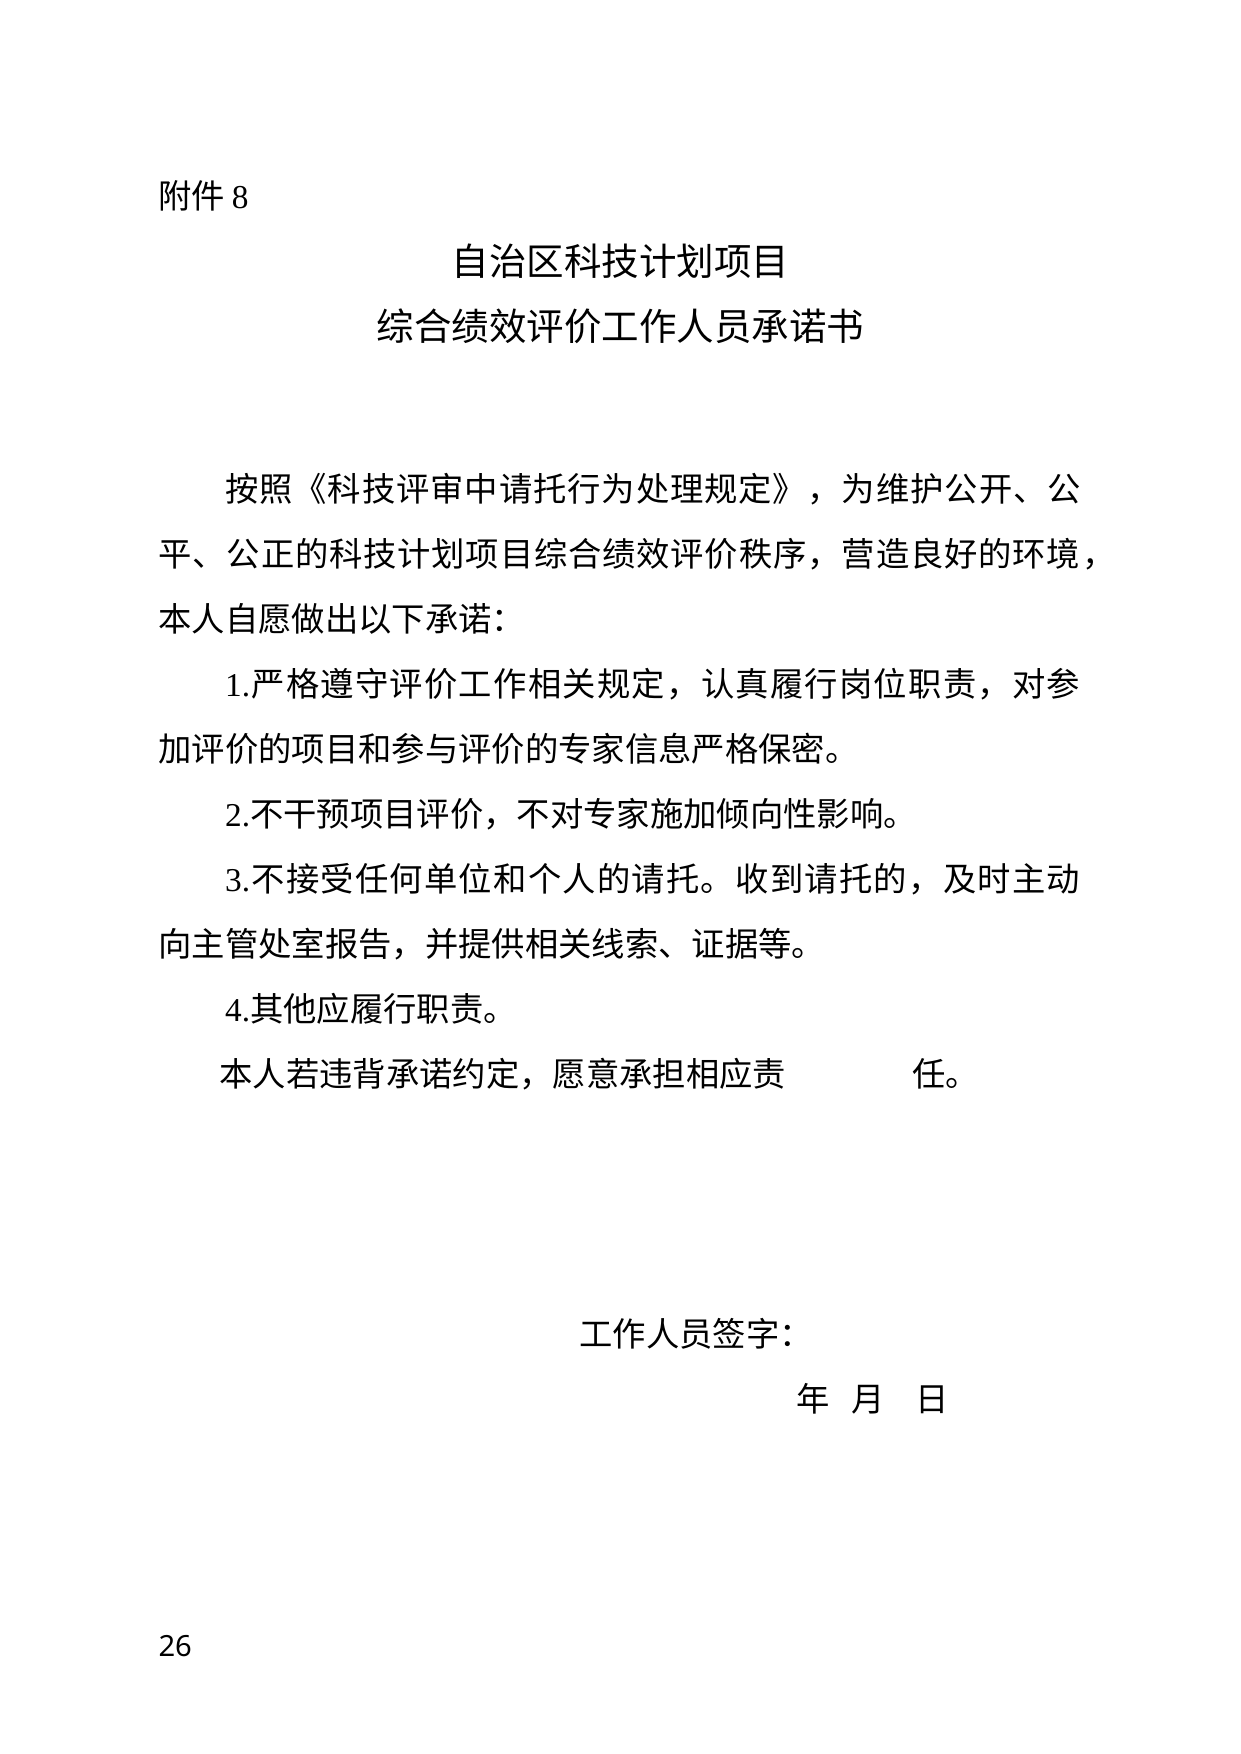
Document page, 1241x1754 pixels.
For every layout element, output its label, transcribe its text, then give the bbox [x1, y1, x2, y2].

text 自治区科技计划项目 [158, 227, 1082, 292]
text 4.其他应履行职责。 [158, 974, 1082, 1039]
text 附件8 [158, 162, 1082, 227]
text 2.不干预项目评价，不对专家施加倾向性影响。 [158, 779, 1082, 844]
list 年 月 日 [196, 1364, 1082, 1429]
text 1.严格遵守评价工作相关规定，认真履行岗位职责，对参加评价的项目和参与评价的专家信息严格保密。 [158, 649, 1082, 779]
text 本人若违背承诺约定，愿意承担相应责 任。 [169, 1039, 1082, 1104]
list 工作人员签字： [196, 1299, 1082, 1364]
text 按照《科技评审中请托行为处理规定》，为维护公开、公平、公正的科技计划项目综合绩效评价秩序，营造良好的环境，本人自愿做出以下承诺： [158, 454, 1082, 649]
text 3.不接受任何单位和个人的请托。收到请托的，及时主动向主管处室报告，并提供相关线索、证据等。 [158, 844, 1082, 974]
text 综合绩效评价工作人员承诺书 [158, 292, 1082, 357]
